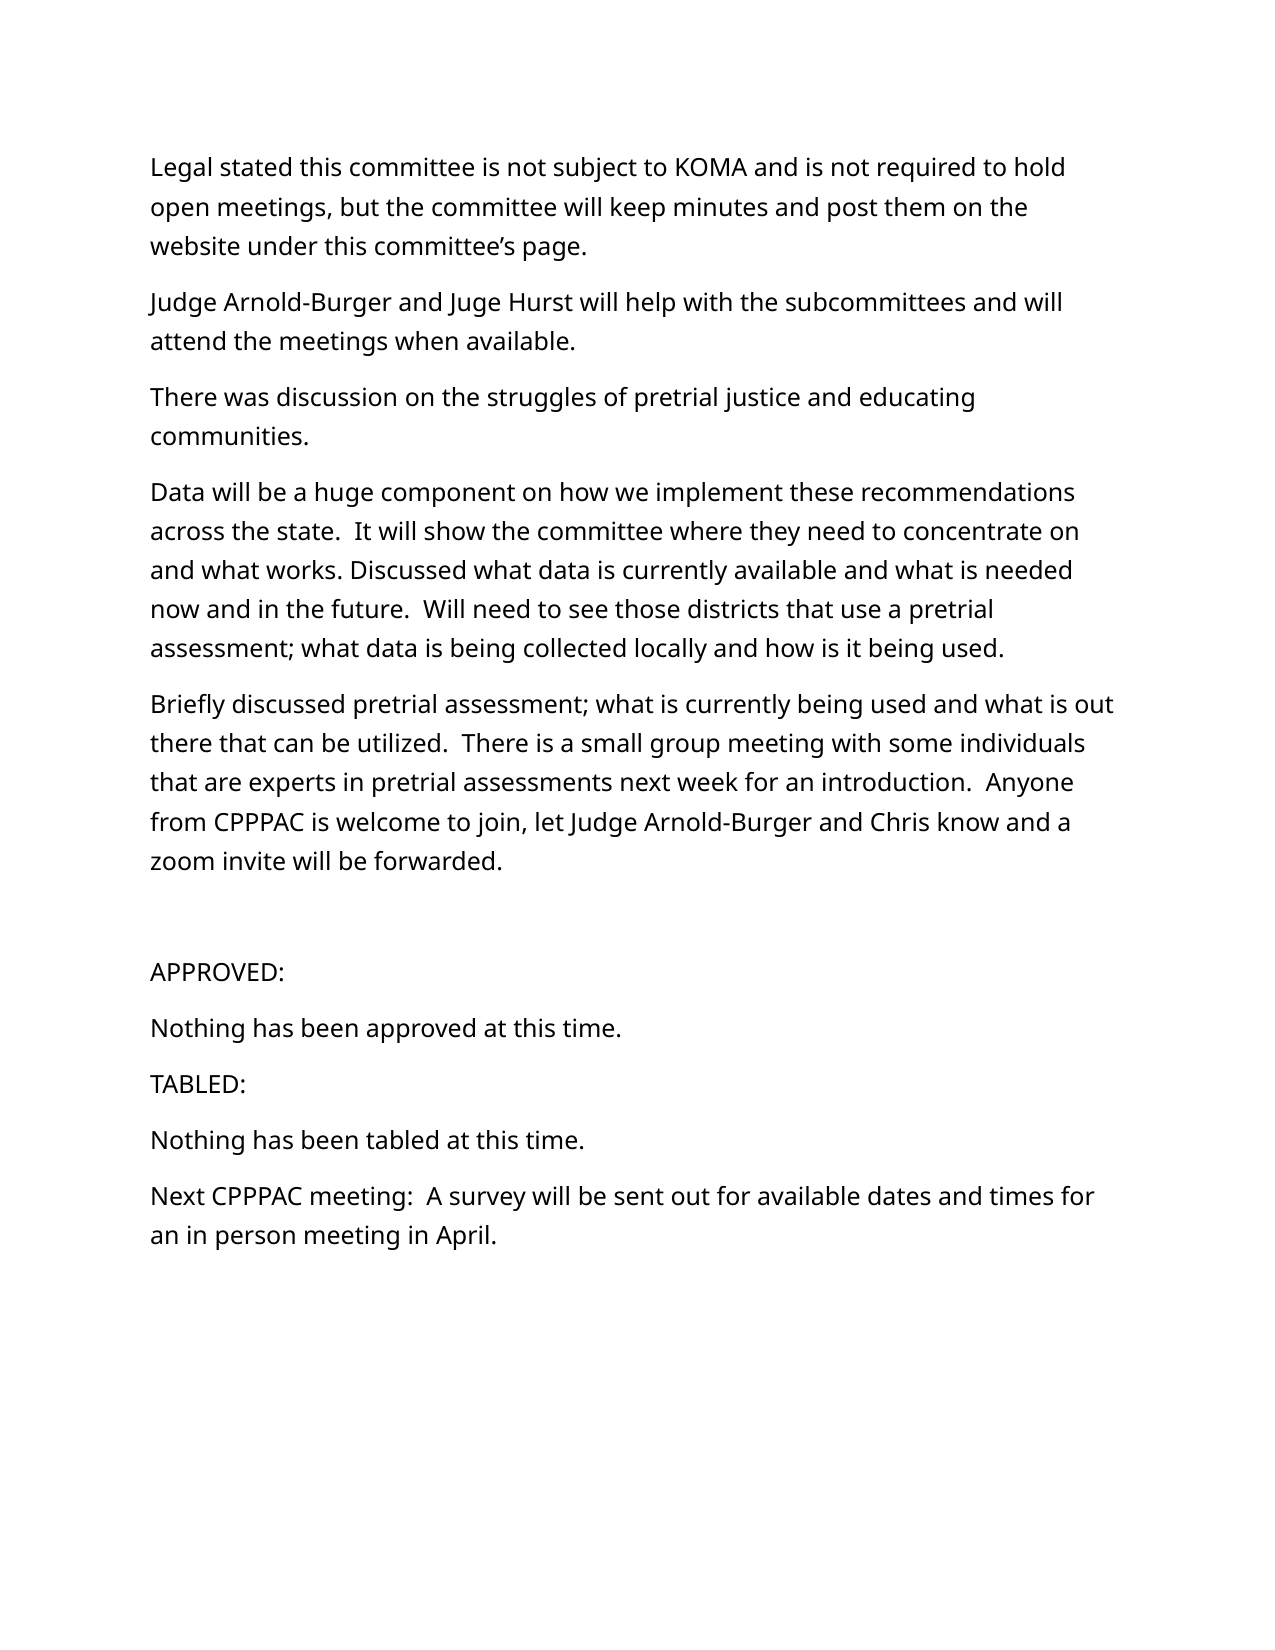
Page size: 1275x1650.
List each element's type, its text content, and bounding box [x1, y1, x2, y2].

text Legal stated this committee is not subject to KOMA and is not required to hold open meetings, but the committee will keep minutes and post them on the website under this committee’s page. [150, 150, 1125, 262]
text Data will be a huge component on how we implement these recommendations across the state. It will show the committee where they need to concentrate on and what works. Discussed what data is currently available and what is needed now and in the future. Will need to see those districts that use a pretrial assessment; what data is being collected locally and how is it being used. [150, 474, 1125, 665]
text There was discussion on the struggles of pretrial justice and educating communities. [150, 379, 1125, 452]
text Judge Arnold-Burger and Juge Hurst will help with the subcommittees and will attend the meetings when available. [150, 284, 1125, 357]
text APPROVED: [150, 955, 1125, 989]
text Nothing has been tabled at this time. [150, 1122, 1125, 1157]
text TABLED: [150, 1067, 1125, 1101]
text Nothing has been approved at this time. [150, 1011, 1125, 1045]
text Next CPPPAC meeting: A survey will be sent out for available dates and times for an in person meeting in April. [150, 1178, 1125, 1252]
text Briefly discussed pretrial assessment; what is currently being used and what is out there that can be utilized. There is a small group meeting with some individuals that are experts in pretrial assessments next week for an introduction. Anyone from CPPPAC is welcome to join, let Judge Arnold-Burger and Chris know and a zoom invite will be forwarded. [150, 687, 1125, 877]
